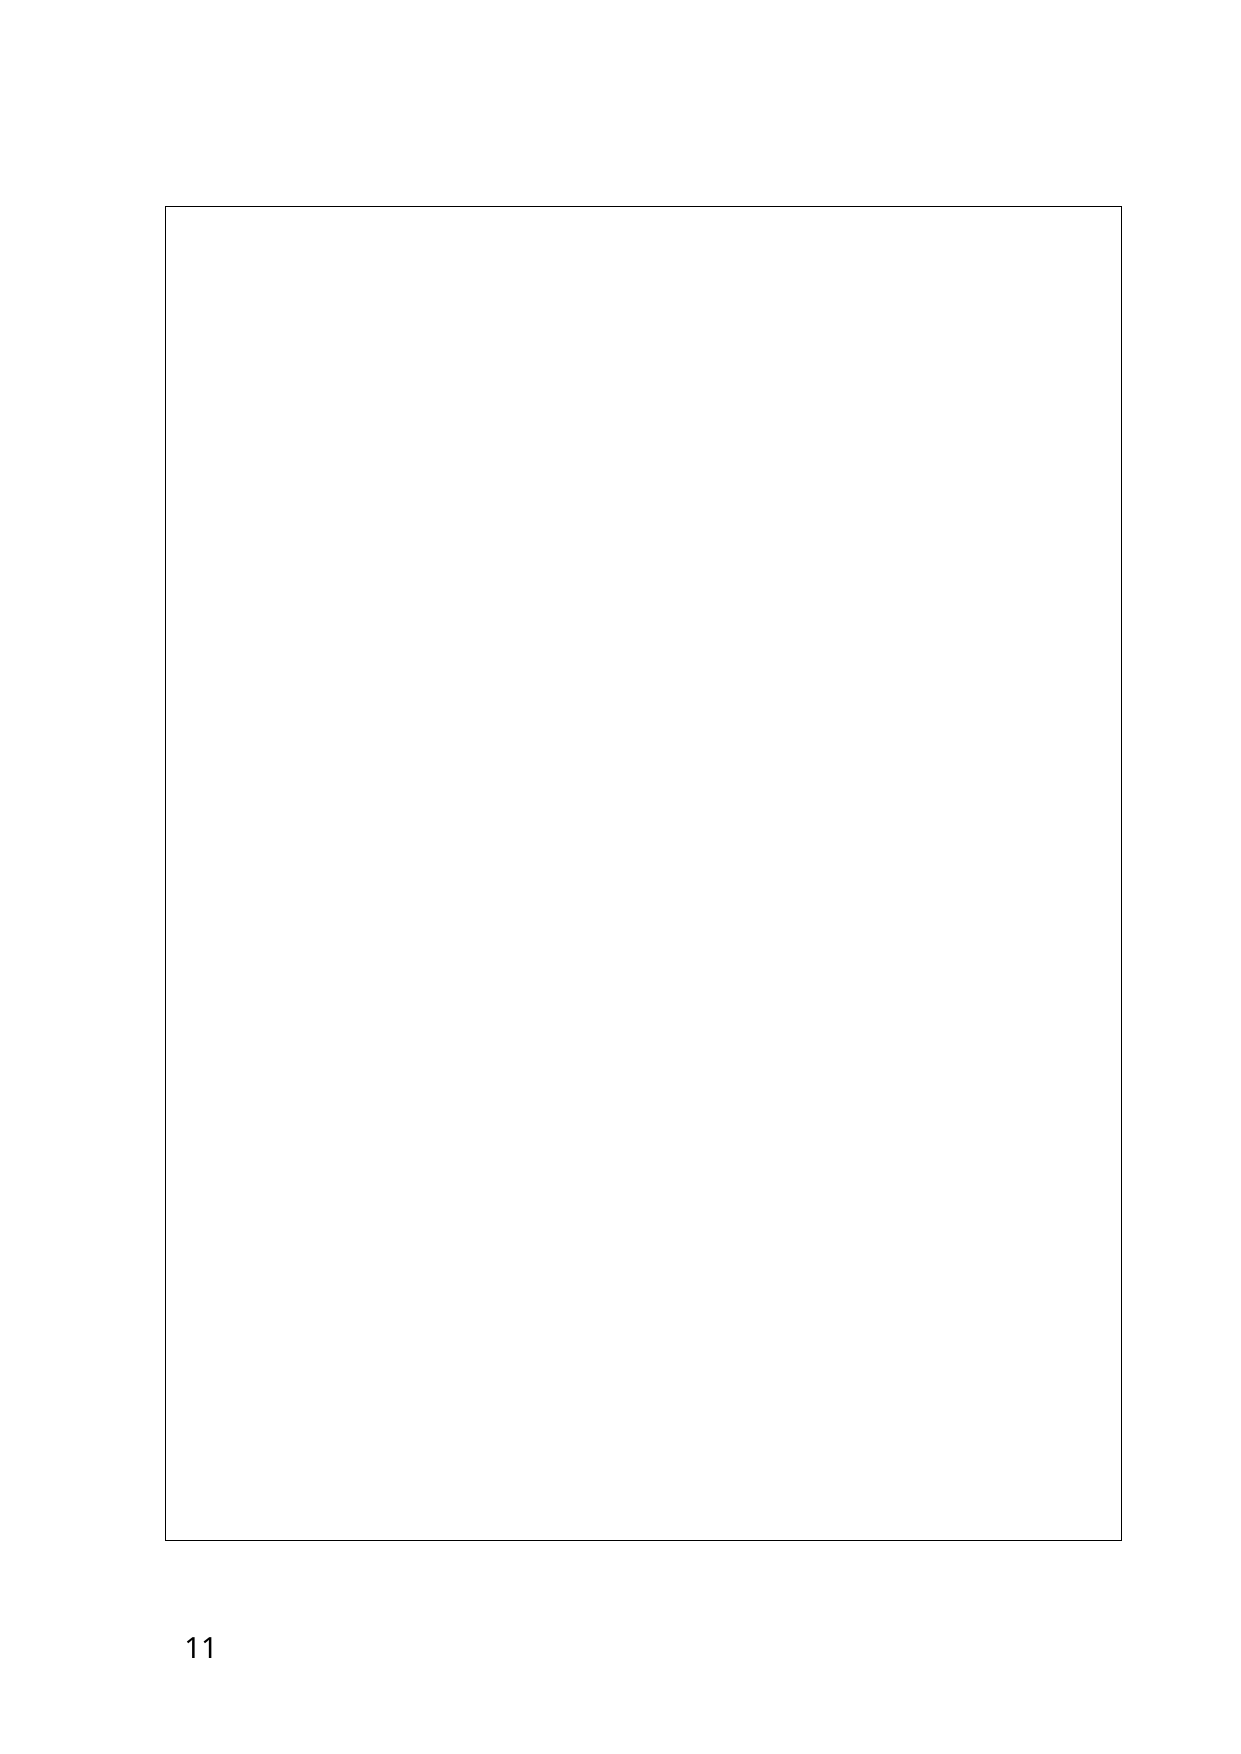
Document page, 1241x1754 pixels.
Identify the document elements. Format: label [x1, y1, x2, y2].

table_cell [166, 207, 1121, 1540]
